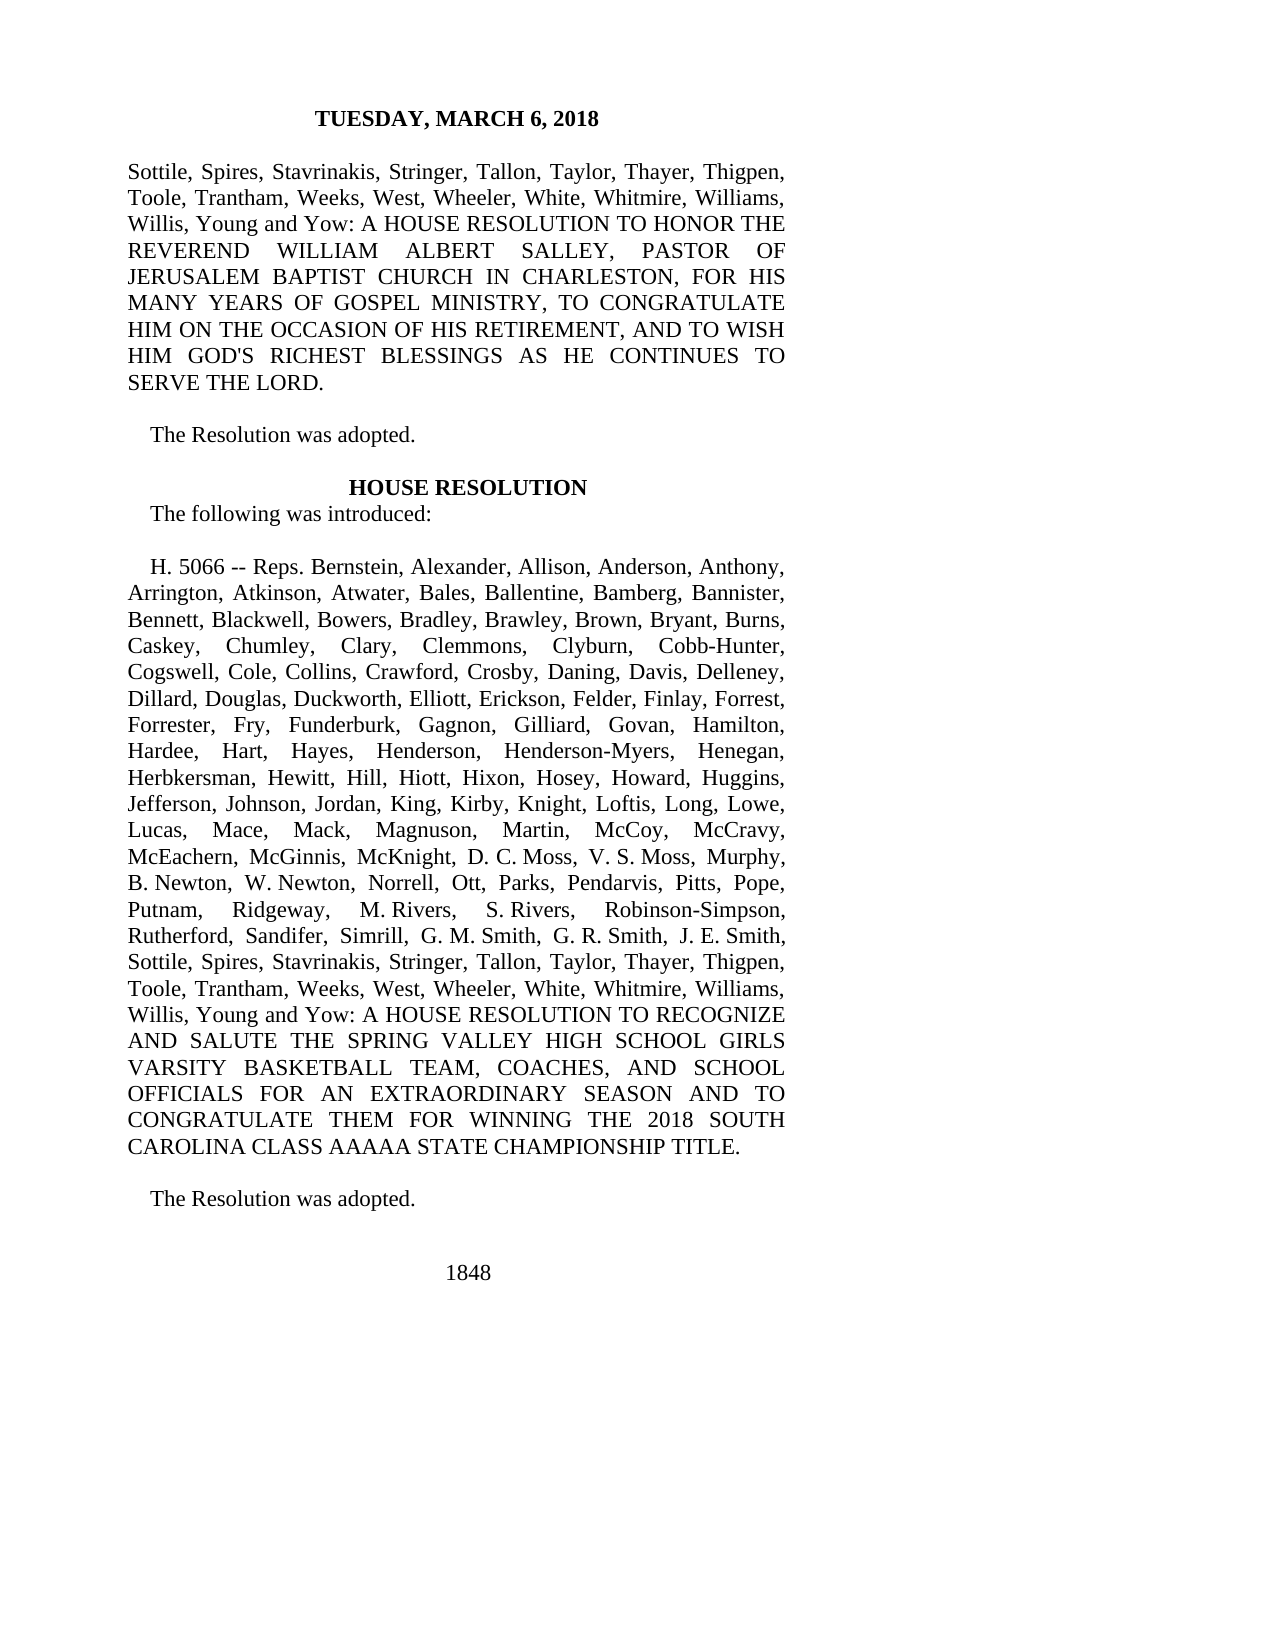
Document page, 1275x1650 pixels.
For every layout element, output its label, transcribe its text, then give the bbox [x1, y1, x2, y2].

text The following was introduced: [127, 500, 786, 527]
text HOUSE RESOLUTION [127, 474, 786, 500]
text The Resolution was adopted. [127, 1186, 786, 1212]
text H. 5066 -- Reps. Bernstein, Alexander, Allison, Anderson, Anthony, Arrington, Atkinson, Atwater, Bales, Ballentine, Bamberg, Bannister, Bennett, Blackwell, Bowers, Bradley, Brawley, Brown, Bryant, Burns, Caskey, Chumley, Clary, Clemmons, Clyburn, Cobb-Hunter, Cogswell, Cole, Collins, Crawford, Crosby, Daning, Davis, Delleney, Dillard, Douglas, Duckworth, Elliott, Erickson, Felder, Finlay, Forrest, Forrester, Fry, Funderburk, Gagnon, Gilliard, Govan, Hamilton, Hardee, Hart, Hayes, Henderson, Henderson-Myers, Henegan, Herbkersman, Hewitt, Hill, Hiott, Hixon, Hosey, Howard, Huggins, Jefferson, Johnson, Jordan, King, Kirby, Knight, Loftis, Long, Lowe, Lucas, Mace, Mack, Magnuson, Martin, McCoy, McCravy, McEachern, McGinnis, McKnight, D. C. Moss, V. S. Moss, Murphy, B. Newton, W. Newton, Norrell, Ott, Parks, Pendarvis, Pitts, Pope, Putnam, Ridgeway, M. Rivers, S. Rivers, Robinson-Simpson, Rutherford, Sandifer, Simrill, G. M. Smith, G. R. Smith, J. E. Smith, Sottile, Spires, Stavrinakis, Stringer, Tallon, Taylor, Thayer, Thigpen, Toole, Trantham, Weeks, West, Wheeler, White, Whitmire, Williams, Willis, Young and Yow: A HOUSE RESOLUTION TO RECOGNIZE AND SALUTE THE SPRING VALLEY HIGH SCHOOL GIRLS VARSITY BASKETBALL TEAM, COACHES, AND SCHOOL OFFICIALS FOR AN EXTRAORDINARY SEASON AND TO CONGRATULATE THEM FOR WINNING THE 2018 SOUTH CAROLINA CLASS AAAAA STATE CHAMPIONSHIP TITLE. [127, 553, 786, 1159]
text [127, 158, 786, 395]
text The Resolution was adopted. [127, 421, 786, 448]
